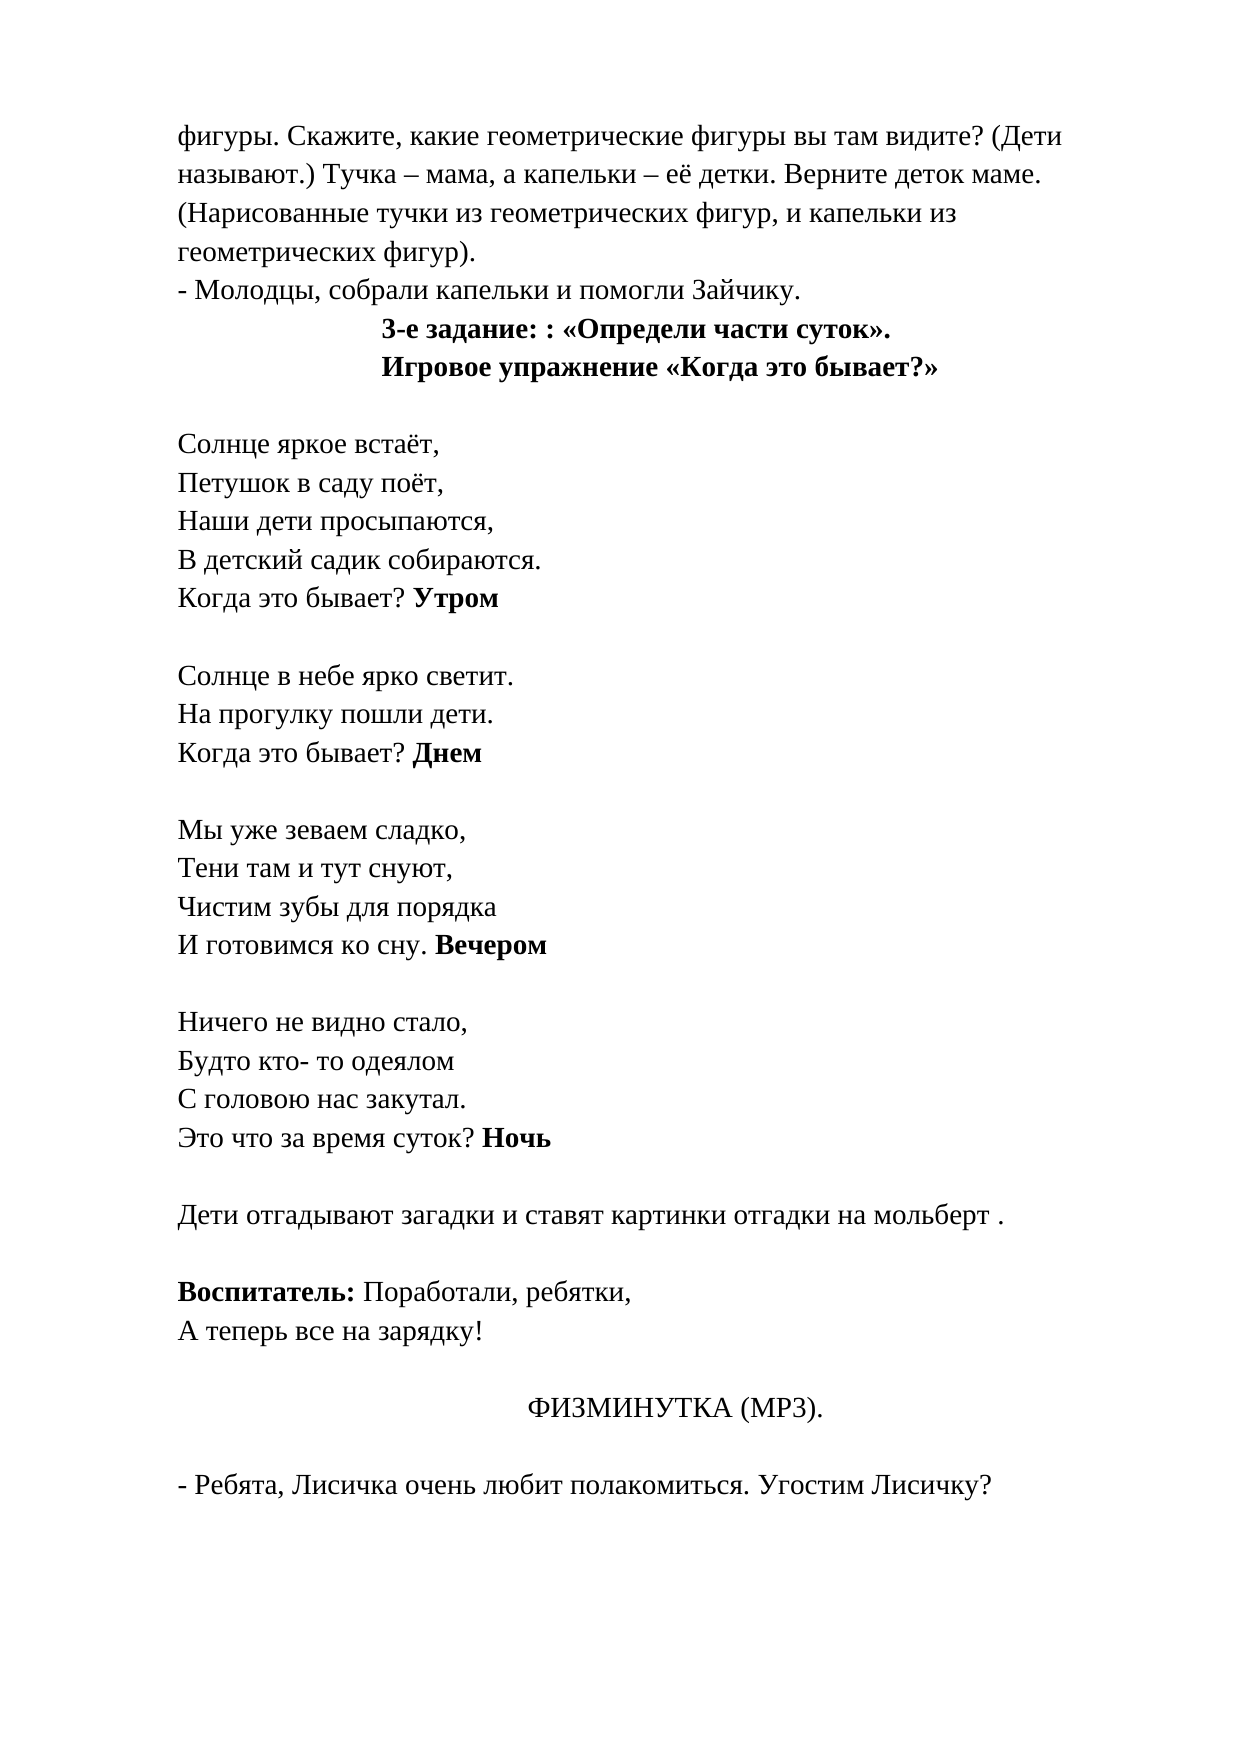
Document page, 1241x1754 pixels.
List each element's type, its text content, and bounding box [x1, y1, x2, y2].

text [177, 118, 1152, 306]
text Воспитатель: Поработали, ребятки, А теперь все на зарядку! ФИЗМИНУТКА (МР3). - Ребята, Лисичка очень любит полакомиться. Угостим Лисичку? [177, 1274, 1152, 1501]
text 3-е задание: : «Определи части суток». Игровое упражнение «Когда это бывает?» Солнце яркое встаёт, Петушок в саду поёт, Наши дети просыпаются, В детский садик собираются. Когда это бывает? Утром Солнце в небе ярко светит. На прогулку пошли дети. Когда это бывает? Днем Мы уже зеваем сладко, Тени там и тут снуют, Чистим зубы для порядка И готовимся ко сну. Вечером Ничего не видно стало, Будто кто- то одеялом С головою нас закутал. Это что за время суток? Ночь Дети отгадывают загадки и ставят картинки отгадки на мольберт . [177, 311, 1152, 1231]
